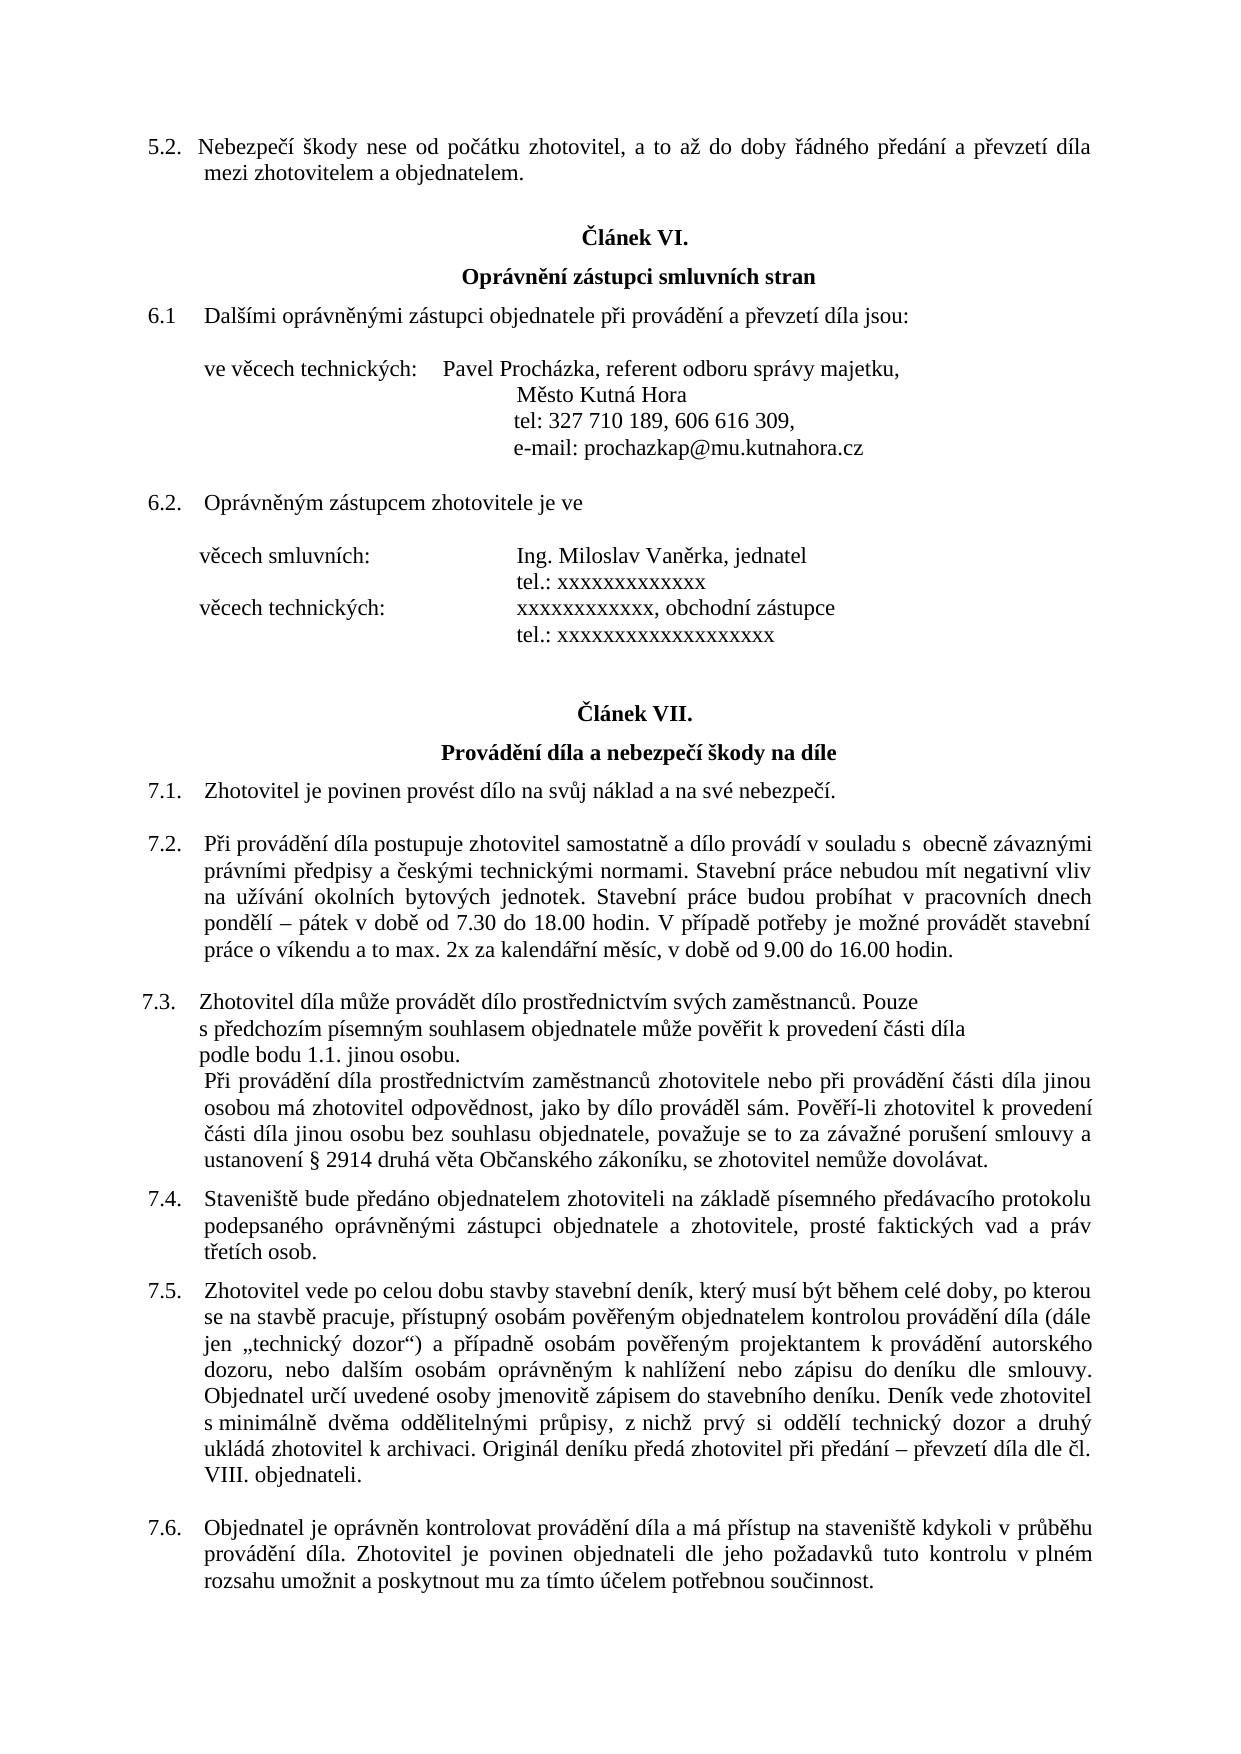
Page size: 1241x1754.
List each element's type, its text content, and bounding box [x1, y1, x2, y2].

list Oprávněným zástupcem zhotovitele je ve [148, 489, 1093, 515]
text 7.5. Zhotovitel vede po celou dobu stavby stavební deník, který musí být během celé doby, po kterou se na stavbě pracuje, přístupný osobám pověřeným objednatelem kontrolou provádění díla (dále jen „technický dozor“) a případně osobám pověřeným projektantem k provádění autorského dozoru, nebo dalším osobám oprávněným k nahlížení nebo zápisu do deníku dle smlouvy. Objednatel určí uvedené osoby jmenovitě zápisem do stavebního deníku. Deník vede zhotovitel s minimálně dvěma oddělitelnými průpisy, z nichž prvý si oddělí technický dozor a druhý ukládá zhotovitel k archivaci. Originál deníku předá zhotovitel při předání – převzetí díla dle čl. VIII. objednateli. [148, 1277, 1093, 1488]
list Nebezpečí škody nese od počátku zhotovitel, a to až do doby řádného předání a převzetí díla mezi zhotovitelem a objednatelem. [148, 133, 1093, 186]
text tel.: xxxxxxxxxxxxx [148, 568, 1093, 594]
text tel: 327 710 189, 606 616 309, [148, 408, 1093, 434]
text Při provádění díla prostřednictvím zaměstnanců zhotovitele nebo při provádění části díla jinou osobou má zhotovitel odpovědnost, jako by dílo prováděl sám. Pověří-li zhotovitel k provedení části díla jinou osobu bez souhlasu objednatele, považuje se to za závažné porušení smlouvy a ustanovení § 2914 druhá věta Občanského zákoníku, se zhotovitel nemůže dovolávat. [148, 1067, 1093, 1173]
text 7.6. Objednatel je oprávněn kontrolovat provádění díla a má přístup na staveniště kdykoli v průběhu provádění díla. Zhotovitel je povinen objednateli dle jeho požadavků tuto kontrolu v plném rozsahu umožnit a poskytnout mu za tímto účelem potřebnou součinnost. [148, 1514, 1093, 1593]
text Provádění díla a nebezpečí škody na díle [185, 739, 1093, 765]
text podle bodu 1.1. jinou osobu. [142, 1041, 1093, 1067]
text s předchozím písemným souhlasem objednatele může pověřit k provedení části díla [142, 1015, 1093, 1041]
text 7.2. Při provádění díla postupuje zhotovitel samostatně a dílo provádí v souladu s obecně závaznými právními předpisy a českými technickými normami. Stavební práce nebudou mít negativní vliv na užívání okolních bytových jednotek. Stavební práce budou probíhat v pracovních dnech pondělí – pátek v době od 7.30 do 18.00 hodin. V případě potřeby je možné provádět stavební práce o víkendu a to max. 2x za kalendářní měsíc, v době od 9.00 do 16.00 hodin. [148, 830, 1093, 962]
text Město Kutná Hora [443, 381, 1093, 408]
text 7.4. Staveniště bude předáno objednatelem zhotoviteli na základě písemného předávacího protokolu podepsaného oprávněnými zástupci objednatele a zhotovitele, prosté faktických vad a práv třetích osob. [148, 1185, 1093, 1264]
text e-mail: prochazkap@mu.kutnahora.cz [148, 434, 1093, 460]
text věcech technických: xxxxxxxxxxxx, obchodní zástupce [148, 594, 1093, 621]
text 6.1 Dalšími oprávněnými zástupci objednatele při provádění a převzetí díla jsou: [148, 302, 1093, 328]
text věcech smluvních: Ing. Miloslav Vaněrka, jednatel [148, 542, 1093, 568]
text Oprávnění zástupci smluvních stran [185, 263, 1093, 290]
text 7.3. Zhotovitel díla může provádět dílo prostřednictvím svých zaměstnanců. Pouze [142, 988, 1093, 1015]
text tel.: xxxxxxxxxxxxxxxxxxx [148, 621, 1093, 647]
text 7.1. Zhotovitel je povinen provést dílo na svůj náklad a na své nebezpečí. [148, 778, 1093, 804]
text Článek VI. [177, 224, 1093, 251]
text Článek VII. [177, 700, 1093, 726]
text ve věcech technických: Pavel Procházka, referent odboru správy majetku, [204, 355, 1093, 381]
